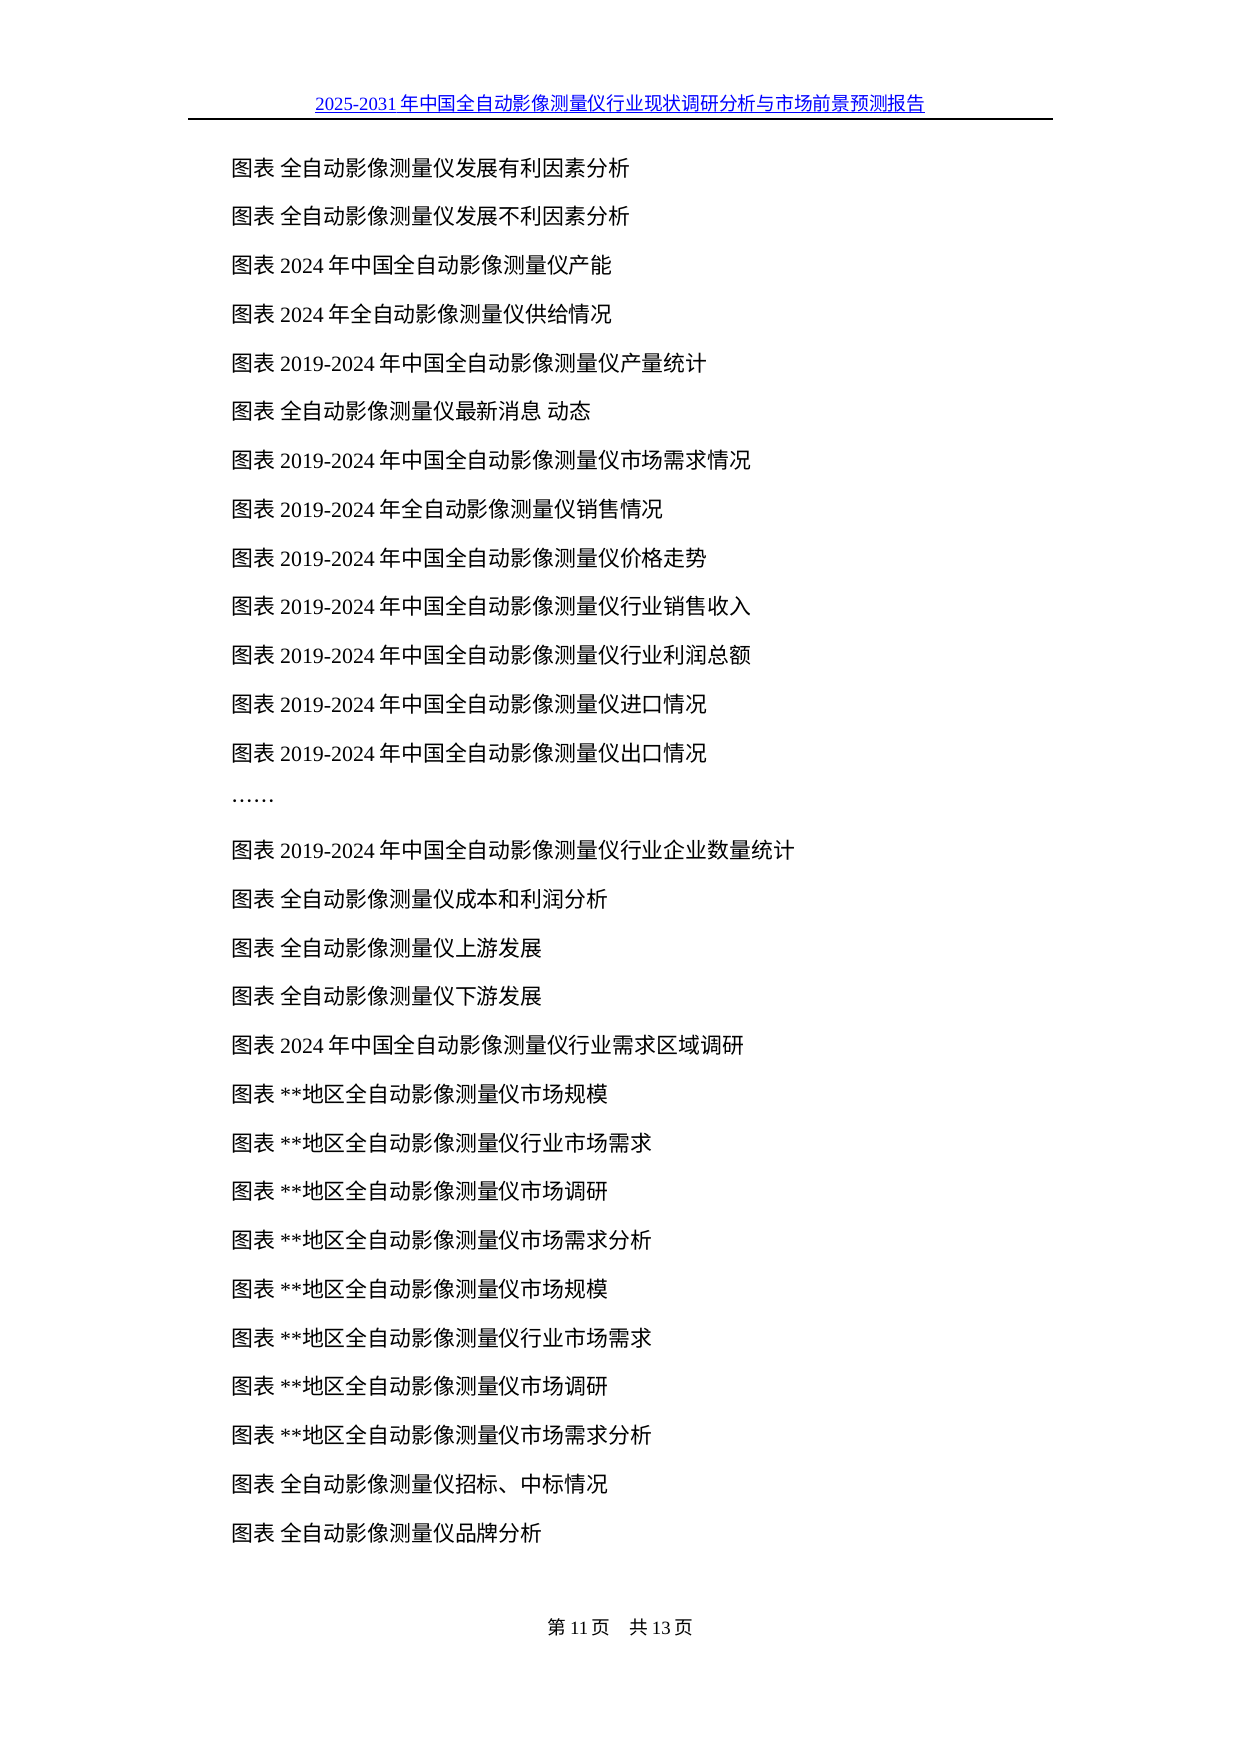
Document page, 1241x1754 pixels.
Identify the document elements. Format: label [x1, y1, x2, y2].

text [187, 150, 1053, 1548]
